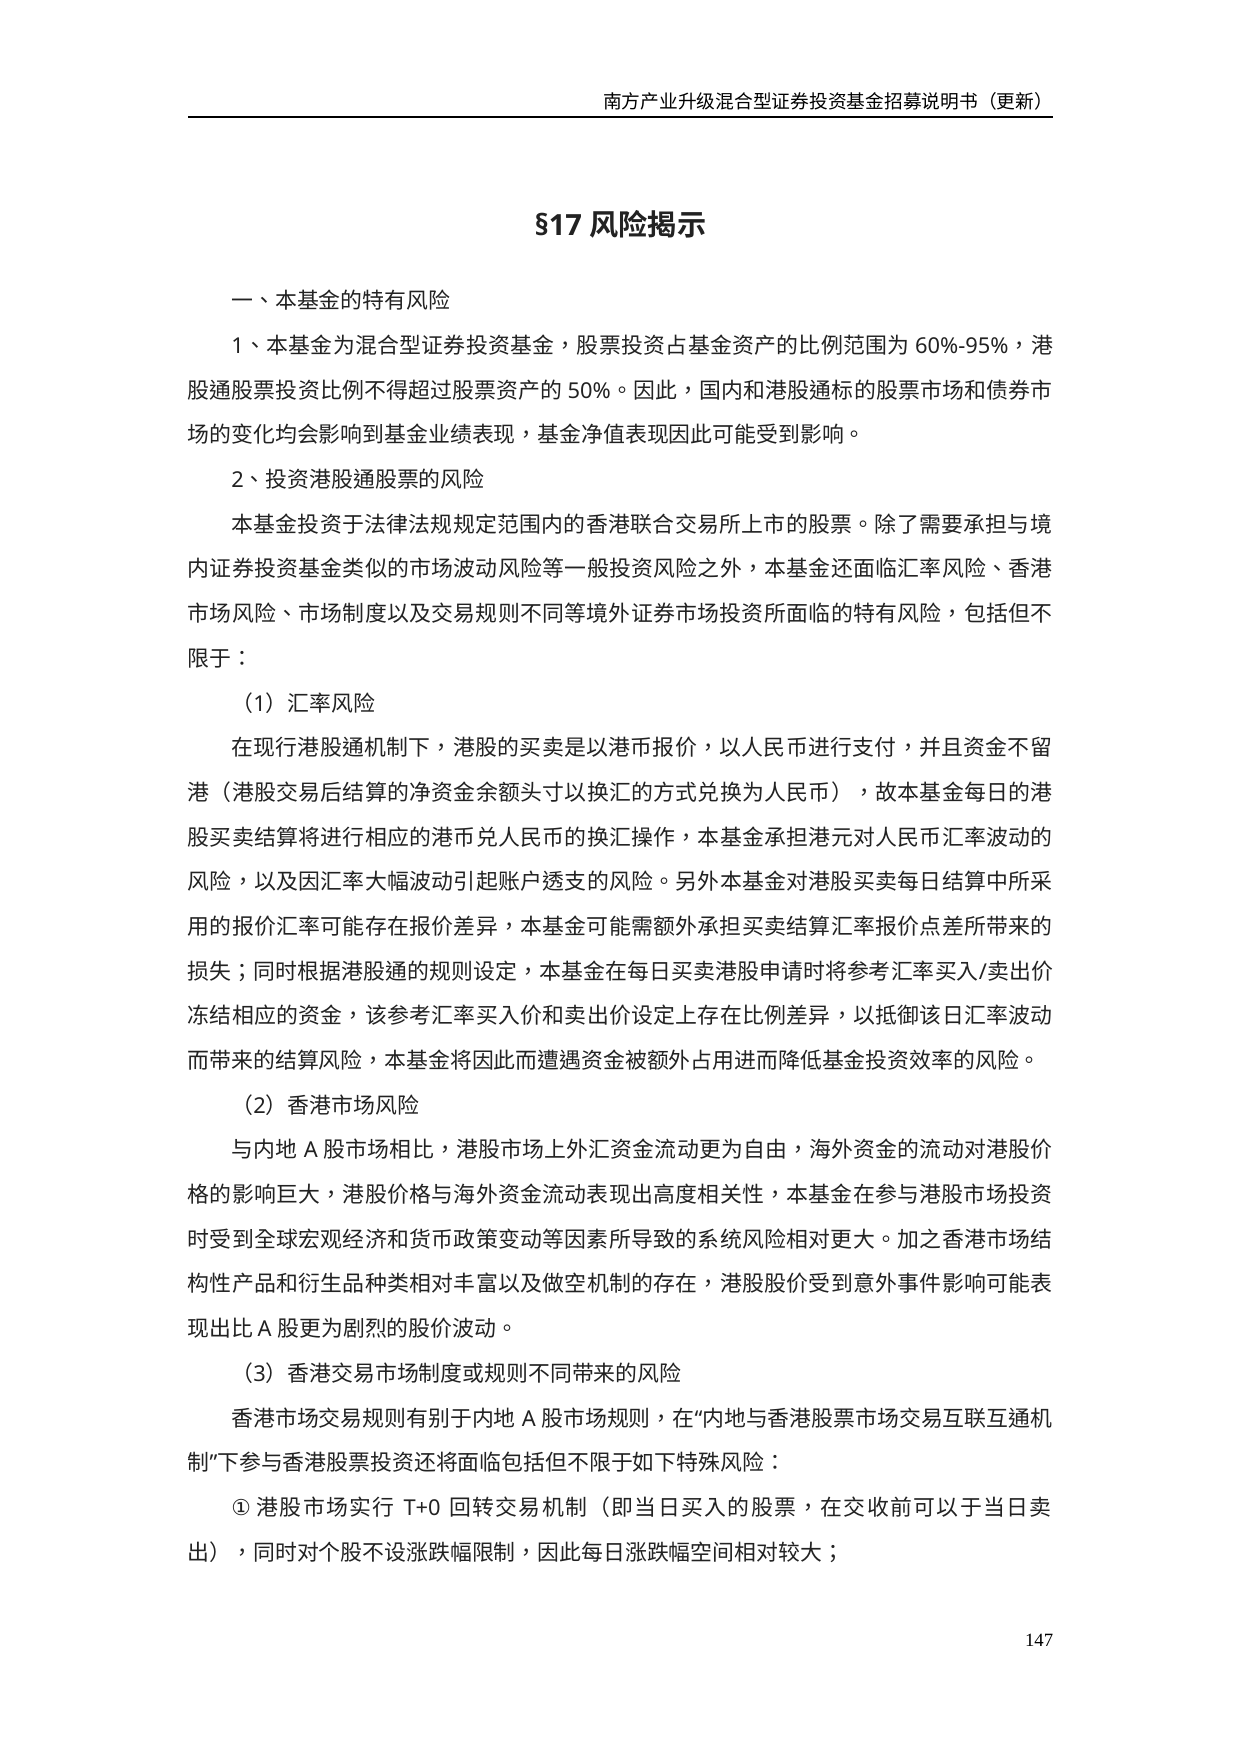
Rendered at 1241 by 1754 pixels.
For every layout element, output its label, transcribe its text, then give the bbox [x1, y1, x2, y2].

text §17 风险揭示 [187, 191, 1053, 256]
text 在现行港股通机制下，港股的买卖是以港币报价，以人民币进行支付，并且资金不留港（港股交易后结算的净资金余额头寸以换汇的方式兑换为人民币），故本基金每日的港股买卖结算将进行相应的港币兑人民币的换汇操作，本基金承担港元对人民币汇率波动的风险，以及因汇率大幅波动引起账户透支的风险。另外本基金对港股买卖每日结算中所采用的报价汇率可能存在报价差异，本基金可能需额外承担买卖结算汇率报价点差所带来的损失；同时根据港股通的规则设定，本基金在每日买卖港股申请时将参考汇率买入/卖出价冻结相应的资金，该参考汇率买入价和卖出价设定上存在比例差异，以抵御该日汇率波动而带来的结算风险，本基金将因此而遭遇资金被额外占用进而降低基金投资效率的风险。 [187, 732, 1053, 1075]
text （3）香港交易市场制度或规则不同带来的风险 [187, 1358, 1053, 1388]
text 一、本基金的特有风险 [187, 285, 1053, 315]
text 2、投资港股通股票的风险 [187, 464, 1053, 494]
text （2）香港市场风险 [187, 1090, 1053, 1119]
text 与内地 A 股市场相比，港股市场上外汇资金流动更为自由，海外资金的流动对港股价格的影响巨大，港股价格与海外资金流动表现出高度相关性，本基金在参与港股市场投资时受到全球宏观经济和货币政策变动等因素所导致的系统风险相对更大。加之香港市场结构性产品和衍生品种类相对丰富以及做空机制的存在，港股股价受到意外事件影响可能表现出比A 股更为剧烈的股价波动。 [187, 1134, 1053, 1343]
text 1、本基金为混合型证券投资基金，股票投资占基金资产的比例范围为60%-95%，港股通股票投资比例不得超过股票资产的50%。因此，国内和港股通标的股票市场和债券市场的变化均会影响到基金业绩表现，基金净值表现因此可能受到影响。 [187, 330, 1053, 449]
text 本基金投资于法律法规规定范围内的香港联合交易所上市的股票。除了需要承担与境内证券投资基金类似的市场波动风险等一般投资风险之外，本基金还面临汇率风险、香港市场风险、市场制度以及交易规则不同等境外证券市场投资所面临的特有风险，包括但不限于： [187, 509, 1053, 673]
text 香港市场交易规则有别于内地 A 股市场规则，在“内地与香港股票市场交易互联互通机制”下参与香港股票投资还将面临包括但不限于如下特殊风险： [187, 1402, 1053, 1477]
text ①港股市场实行 T+0 回转交易机制（即当日买入的股票，在交收前可以于当日卖出），同时对个股不设涨跌幅限制，因此每日涨跌幅空间相对较大； [187, 1492, 1053, 1566]
text （1）汇率风险 [187, 687, 1053, 717]
